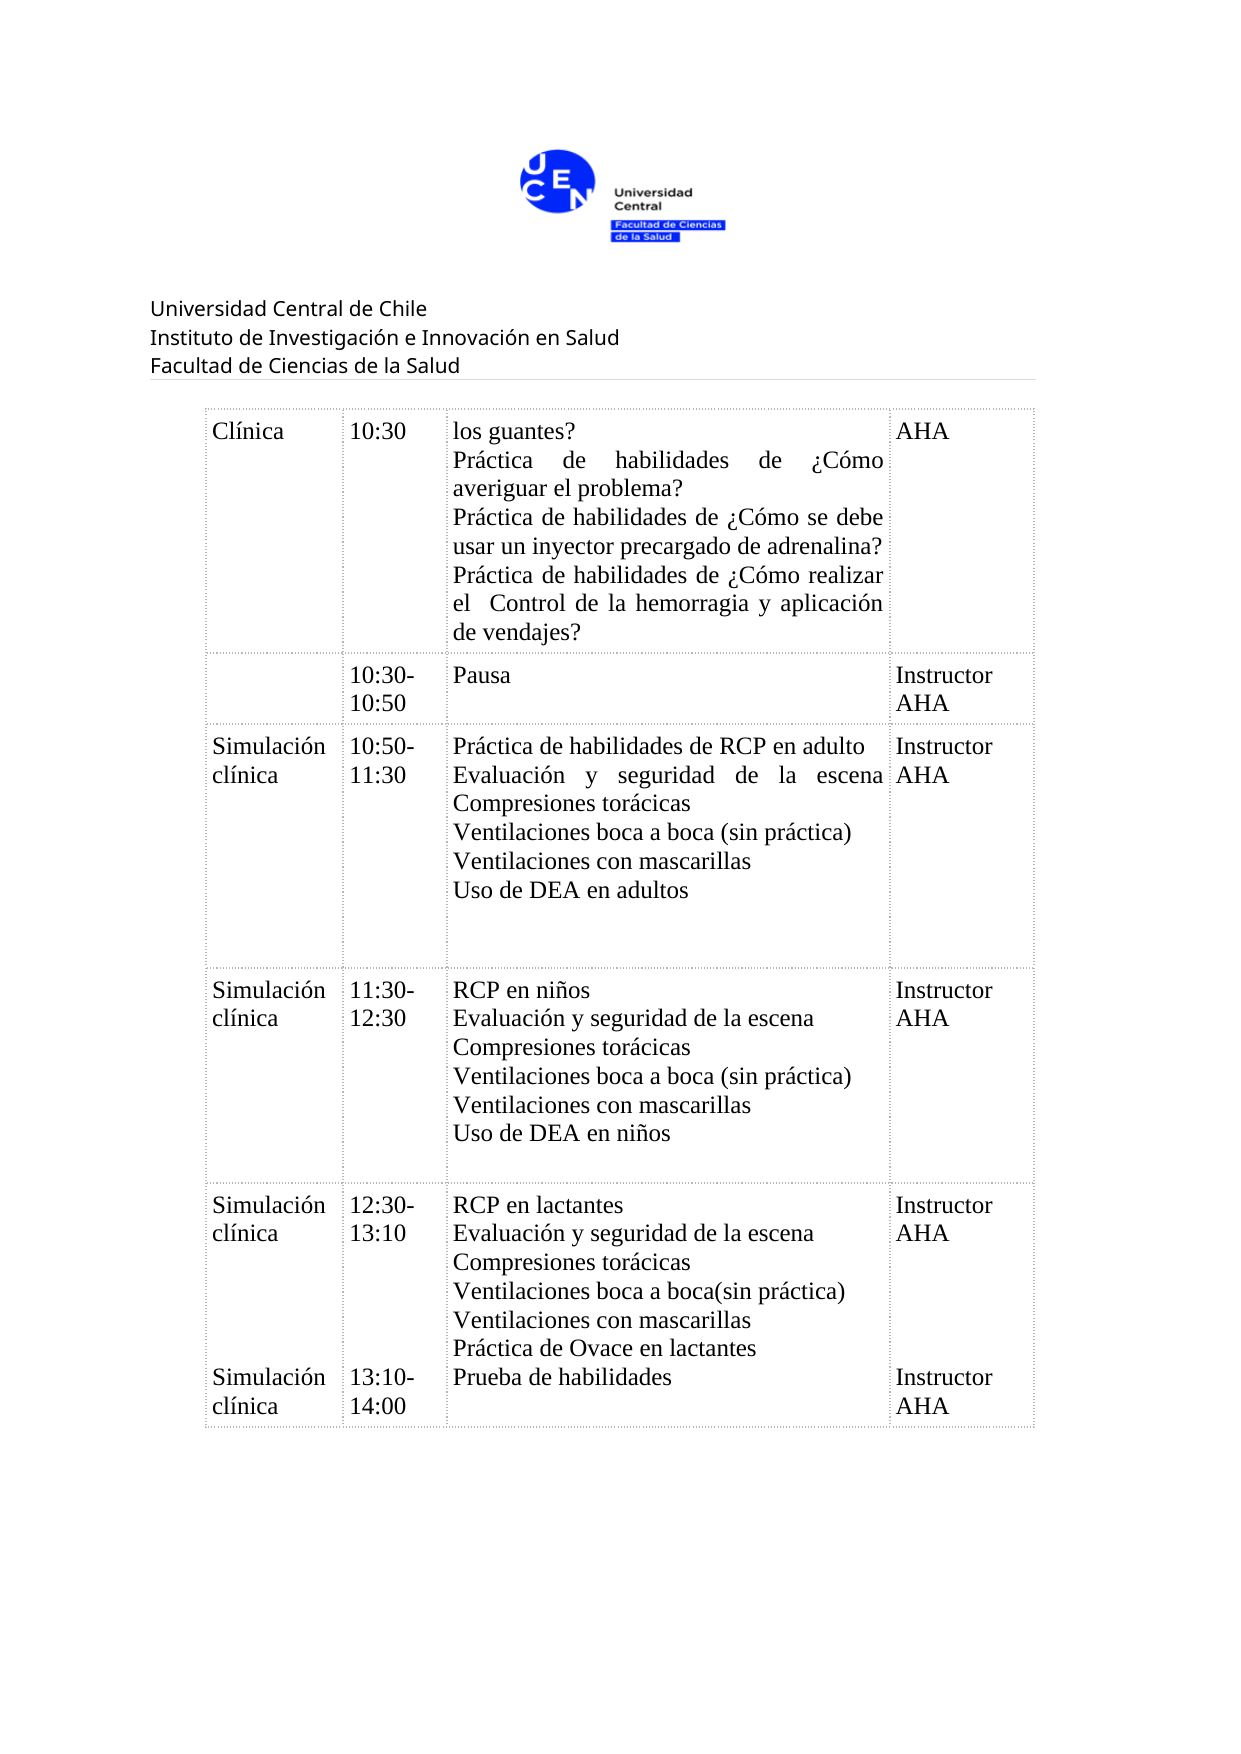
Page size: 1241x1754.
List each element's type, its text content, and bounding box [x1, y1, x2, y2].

table_cell Simulación clínica Simulación clínica [206, 1182, 343, 1426]
table_cell RCP en lactantes Evaluación y seguridad de la escena Compresiones torácicas Ventilaciones boca a boca(sin práctica) Ventilaciones con mascarillas Práctica de Ovace en lactantes Prueba de habilidades [447, 1182, 889, 1426]
table_cell Simulación clínica [206, 967, 343, 1182]
table_cell 10:50-11:30 [343, 723, 447, 967]
table_cell Simulación clínica [206, 723, 343, 967]
table_cell RCP en niños Evaluación y seguridad de la escena Compresiones torácicas Ventilaciones boca a boca (sin práctica) Ventilaciones con mascarillas Uso de DEA en niños [447, 967, 889, 1182]
table_cell 09:15-10:30 [343, 408, 447, 652]
table_cell Instructor AHA [890, 408, 1034, 652]
table_cell Pausa [447, 652, 889, 723]
table_cell Práctica de habilidades de RCP en adulto Evaluación y seguridad de la escena Compresiones torácicas Ventilaciones boca a boca (sin práctica) Ventilaciones con mascarillas Uso de DEA en adultos [447, 723, 889, 967]
table_cell Instructor AHA [890, 967, 1034, 1182]
table_cell 11:30-12:30 [343, 967, 447, 1182]
table_cell 12:30-13:10 13:10-14:00 [343, 1182, 447, 1426]
table_cell Instructor AHA Instructor AHA [890, 1182, 1034, 1426]
table_cell Instructor AHA [890, 723, 1034, 967]
table_cell Simulación Clínica [206, 408, 343, 652]
table_cell 10:30-10:50 [343, 652, 447, 723]
table_cell [206, 652, 343, 723]
picture [503, 96, 738, 295]
table_cell Instructor AHA [890, 652, 1034, 723]
